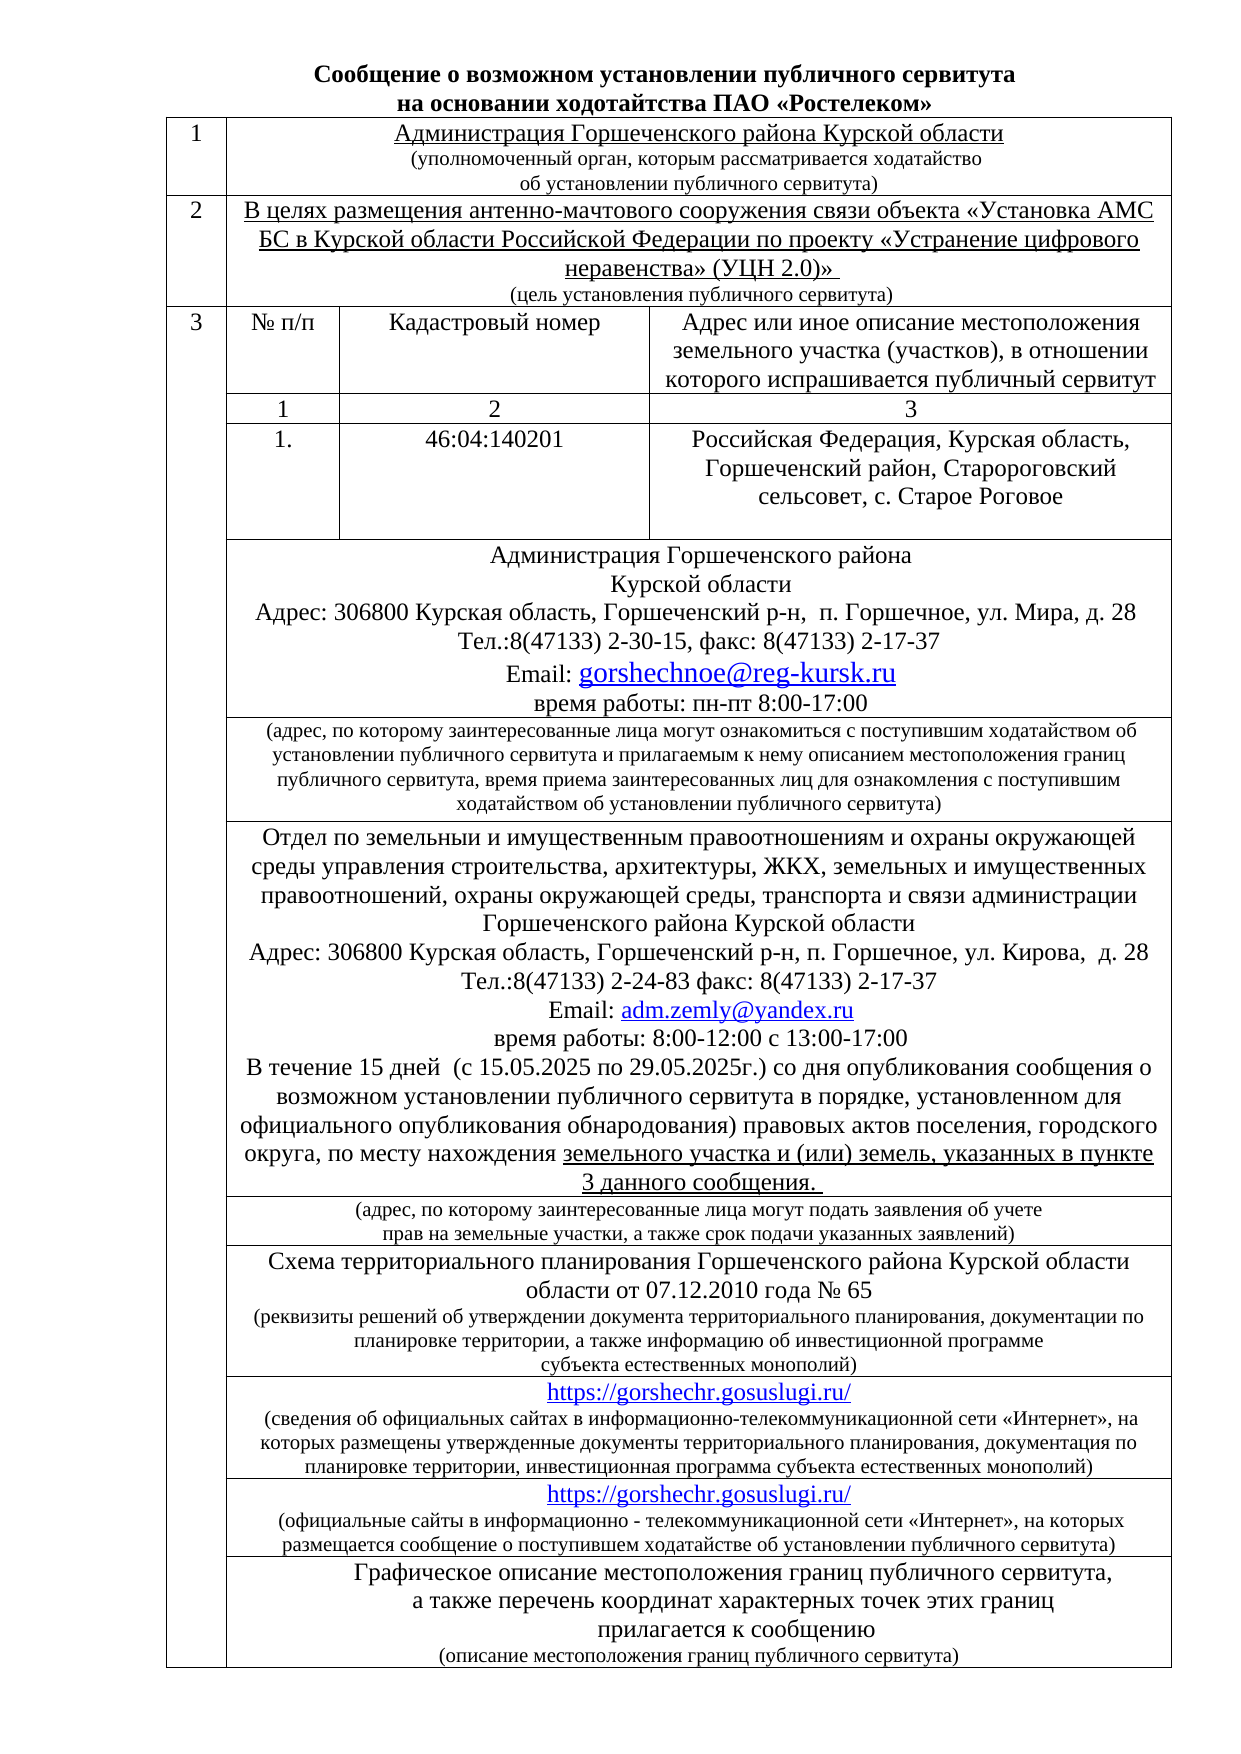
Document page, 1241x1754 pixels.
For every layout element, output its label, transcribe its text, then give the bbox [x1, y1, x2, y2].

table_cell (адрес, по которому заинтересованные лица могут подать заявления об учете прав на земельные участки, а также срок подачи указанных заявлений) [227, 1197, 1171, 1245]
table_header Администрация Горшеченского района Курской области (уполномоченный орган, которым рассматривается ходатайство об установлении публичного сервитута) [227, 118, 1171, 194]
table_cell https://gorshechr.gosuslugi.ru/ (официальные сайты в информационно - телекоммуникационной сети «Интернет», на которых размещается сообщение о поступившем ходатайстве об установлении публичного сервитута) [227, 1479, 1171, 1556]
text Сообщение о возможном установлении публичного сервитута [177, 59, 1152, 88]
table_cell 2 [167, 196, 226, 306]
table_cell Графическое описание местоположения границ публичного сервитута, а также перечень координат характерных точек этих границ прилагается к сообщению (описание местоположения границ публичного сервитута) [227, 1557, 1171, 1667]
table_cell 1 [227, 394, 339, 423]
table_cell https://gorshechr.gosuslugi.ru/ (сведения об официальных сайтах в информационно-телекоммуникационной сети «Интернет», на которых размещены утвержденные документы территориального планирования, документация по планировке территории, инвестиционная программа субъекта естественных монополий) [227, 1377, 1171, 1478]
table_cell № п/п [227, 307, 339, 393]
table_cell Схема территориального планирования Горшеченского района Курской области области от 07.12.2010 года № 65 (реквизиты решений об утверждении документа территориального планирования, документации по планировке территории, а также информацию об инвестиционной программе субъекта естественных монополий) [227, 1246, 1171, 1376]
table_cell 3 [167, 307, 226, 1667]
table_cell 3 [650, 394, 1171, 423]
table_header 1 [167, 118, 226, 194]
table_cell (адрес, по которому заинтересованные лица могут ознакомиться с поступившим ходатайством об установлении публичного сервитута и прилагаемым к нему описанием местоположения границ публичного сервитута, время приема заинтересованных лиц для ознакомления с поступившим ходатайством об установлении публичного сервитута) [227, 718, 1171, 821]
table_cell Кадастровый номер [340, 307, 649, 393]
table_cell Отдел по земельныи и имущественным правоотношениям и охраны окружающей среды управления строительства, архитектуры, ЖКХ, земельных и имущественных правоотношений, охраны окружающей среды, транспорта и связи администрации Горшеченского района Курской области Адрес: 306800 Курская область, Горшеченский р-н, п. Горшечное, ул. Кирова, д. 28 Тел.:8(47133) 2-24-83 факс: 8(47133) 2-17-37 Email: adm.zemly@yandex.ru время работы: 8:00-12:00 с 13:00-17:00 В течение 15 дней (с 15.05.2025 по 29.05.2025г.) со дня опубликования сообщения о возможном установлении публичного сервитута в порядке, установленном для официального опубликования обнародования) правовых актов поселения, городского округа, по месту нахождения земельного участка и (или) земель, указанных в пункте 3 данного сообщения. [227, 822, 1171, 1196]
table_cell Российская Федерация, Курская область, Горшеченский район, Старороговский сельсовет, с. Старое Роговое [650, 424, 1171, 539]
table_cell 1. [227, 424, 339, 539]
table_cell В целях размещения антенно-мачтового сооружения связи объекта «Установка АМС БС в Курской области Российской Федерации по проекту «Устранение цифрового неравенства» (УЦН 2.0)» (цель установления публичного сервитута) [227, 196, 1171, 306]
table_cell 2 [340, 394, 649, 423]
table_cell 46:04:140201 [340, 424, 649, 539]
table_cell Администрация Горшеченского района Курской области Адрес: 306800 Курская область, Горшеченский р-н, п. Горшечное, ул. Мира, д. 28 Тел.:8(47133) 2-30-15, факс: 8(47133) 2-17-37 Email: gorshechnoe@reg-kursk.ru время работы: пн-пт 8:00-17:00 [227, 540, 1171, 717]
table_cell Адрес или иное описание местоположения земельного участка (участков), в отношении которого испрашивается публичный сервитут [650, 307, 1171, 393]
text на основании ходотайтства ПАО «Ростелеком» [177, 88, 1152, 117]
